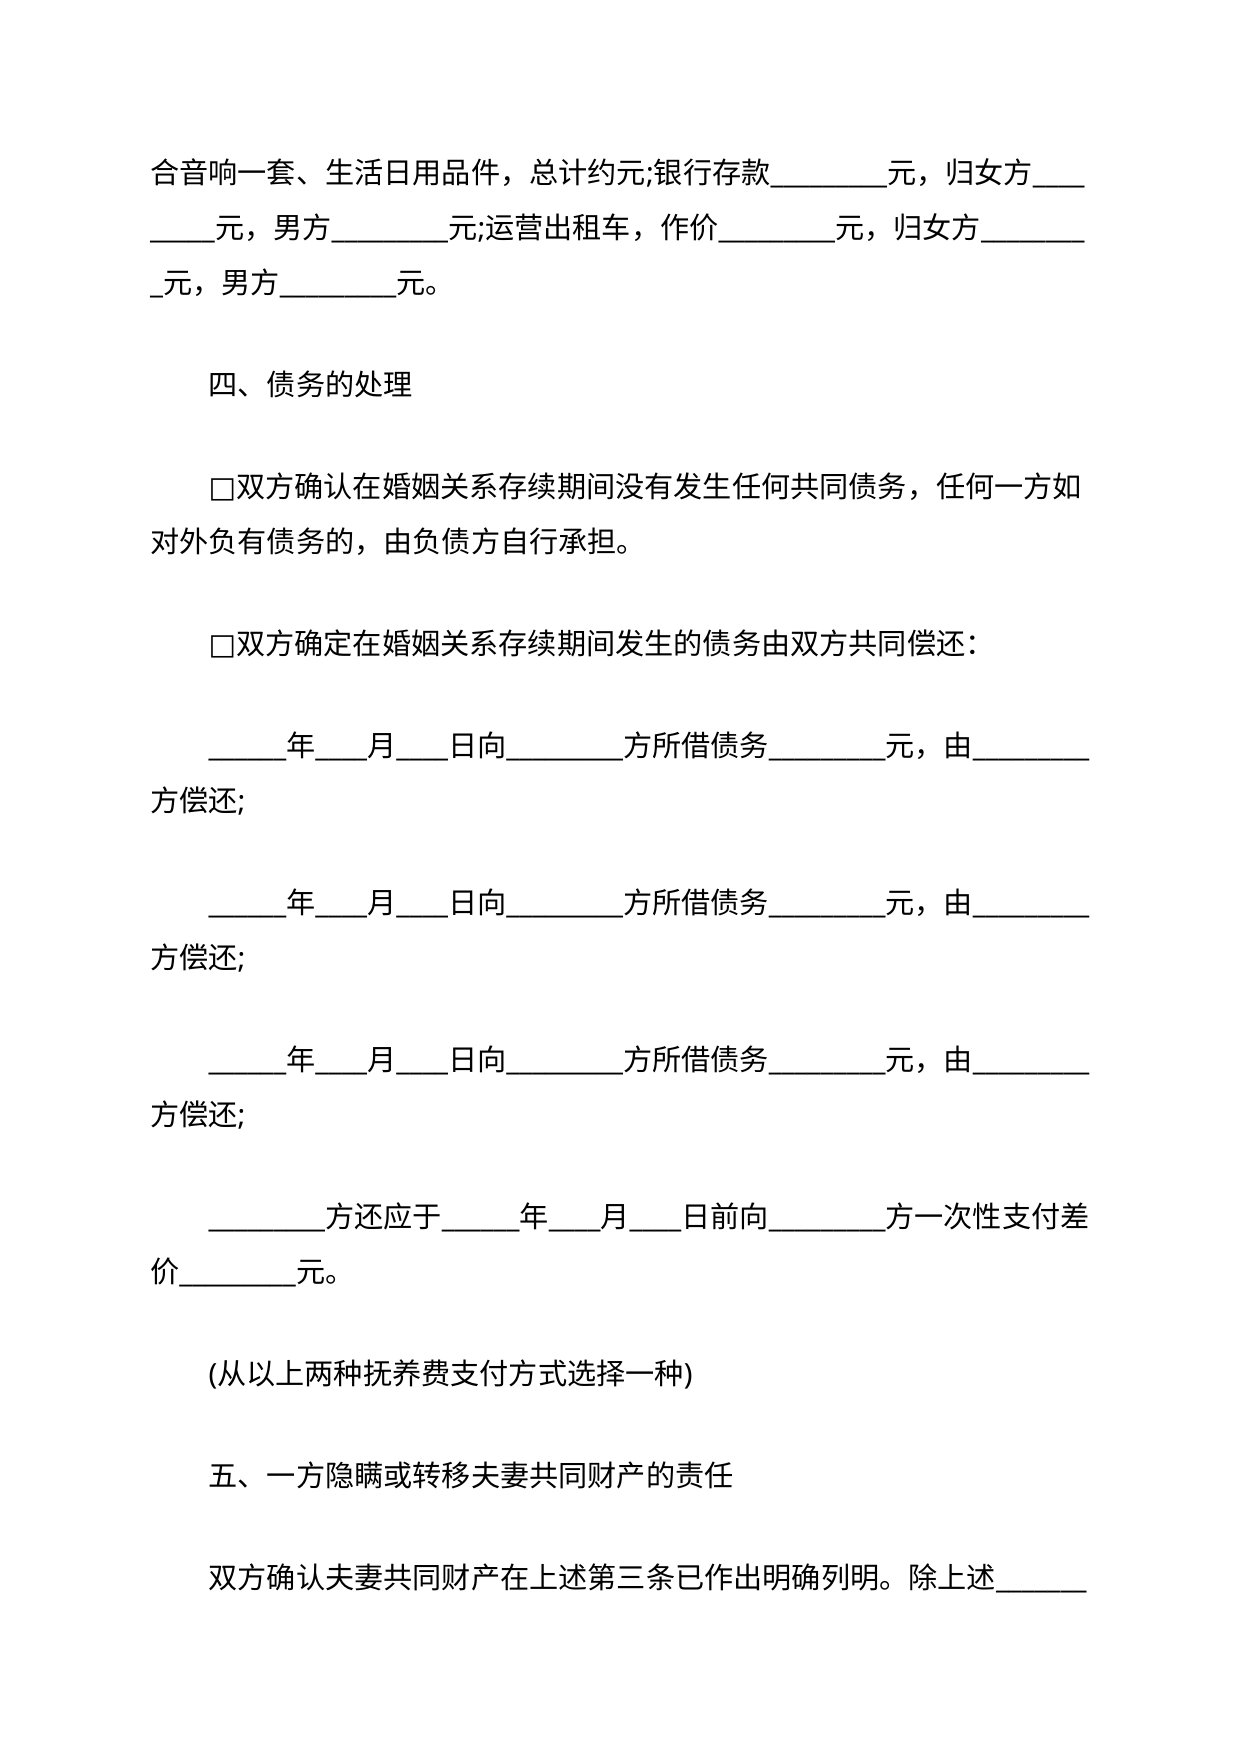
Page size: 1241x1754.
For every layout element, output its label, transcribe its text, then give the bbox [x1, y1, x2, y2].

text □双方确定在婚姻关系存续期间发生的债务由双方共同偿还： [150, 621, 1090, 663]
text ______年____月____日向_________方所借债务_________元，由_________方偿还; [150, 722, 1090, 820]
text (从以上两种抚养费支付方式选择一种) [150, 1350, 1090, 1393]
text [150, 150, 1090, 302]
text 五、一方隐瞒或转移夫妻共同财产的责任 [150, 1452, 1090, 1495]
text 四、债务的处理 [150, 362, 1090, 404]
text _________方还应于______年____月____日前向_________方一次性支付差价_________元。 [150, 1193, 1090, 1291]
text □双方确认在婚姻关系存续期间没有发生任何共同债务，任何一方如对外负有债务的，由负债方自行承担。 [150, 464, 1090, 561]
text ______年____月____日向_________方所借债务_________元，由_________方偿还; [150, 1036, 1090, 1134]
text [150, 1554, 1090, 1597]
text ______年____月____日向_________方所借债务_________元，由_________方偿还; [150, 879, 1090, 977]
